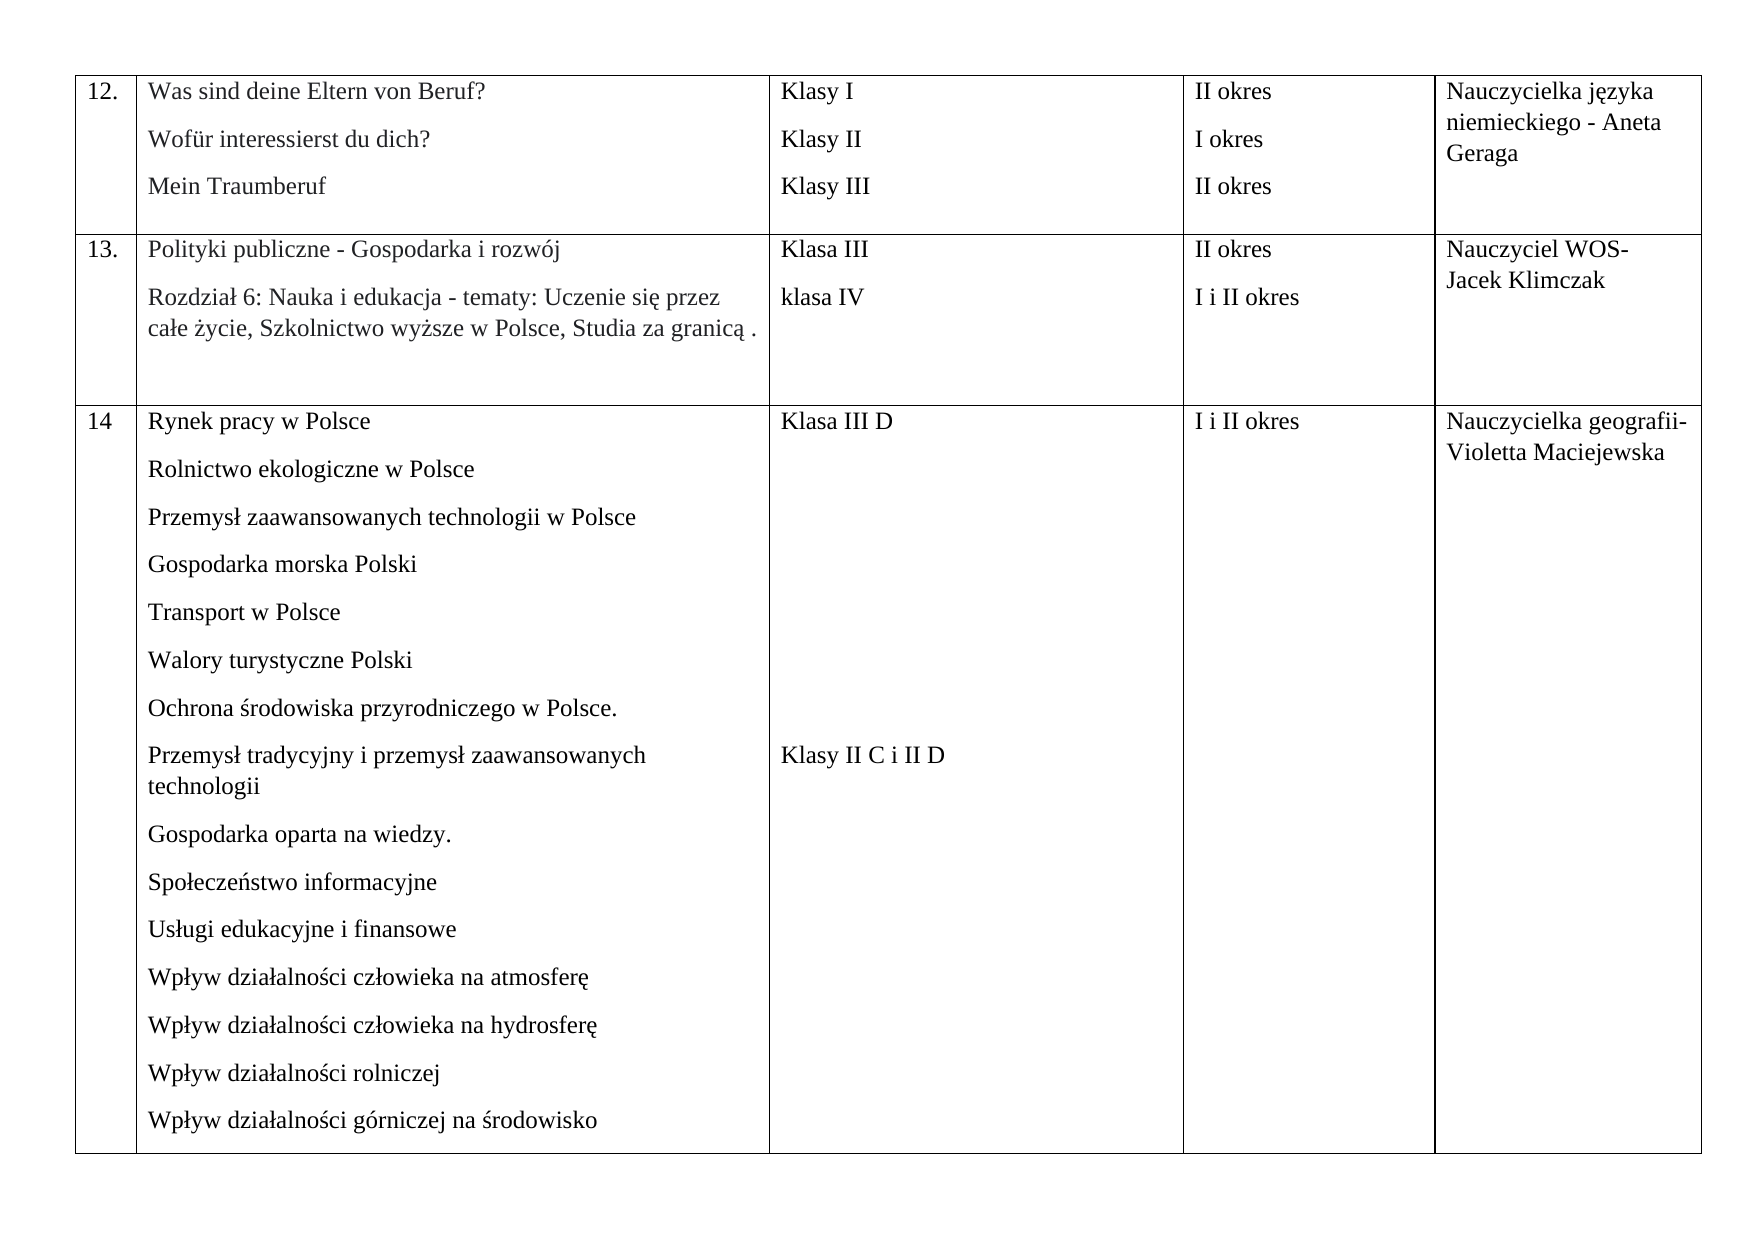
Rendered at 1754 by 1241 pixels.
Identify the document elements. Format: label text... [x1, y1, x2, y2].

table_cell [770, 406, 1183, 1153]
table_cell Polityki publiczne - Gospodarka i rozwój Rozdział 6: Nauka i edukacja - tematy: Uczenie się przez całe życie, Szkolnictwo wyższe w Polsce, Studia za granicą . [137, 235, 769, 405]
table_cell 13. [76, 235, 136, 405]
table_cell Was sind deine Eltern von Beruf? Wofür interessierst du dich? Mein Traumberuf [137, 76, 769, 233]
table_cell 12. [76, 76, 136, 233]
table_cell Nauczycielka języka niemieckiego - Aneta Geraga [1436, 76, 1701, 233]
table_cell Klasa III klasa IV [770, 235, 1183, 405]
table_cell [1436, 406, 1701, 1153]
table_cell I i II okres [1184, 406, 1434, 1153]
table_cell II okres I okres II okres [1184, 76, 1434, 233]
table_cell II okres I i II okres [1184, 235, 1434, 405]
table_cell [137, 406, 769, 1153]
table_cell 14 [76, 406, 136, 1153]
table_cell Klasy I Klasy II Klasy III [770, 76, 1183, 233]
table_cell Nauczyciel WOS- Jacek Klimczak [1436, 235, 1701, 405]
